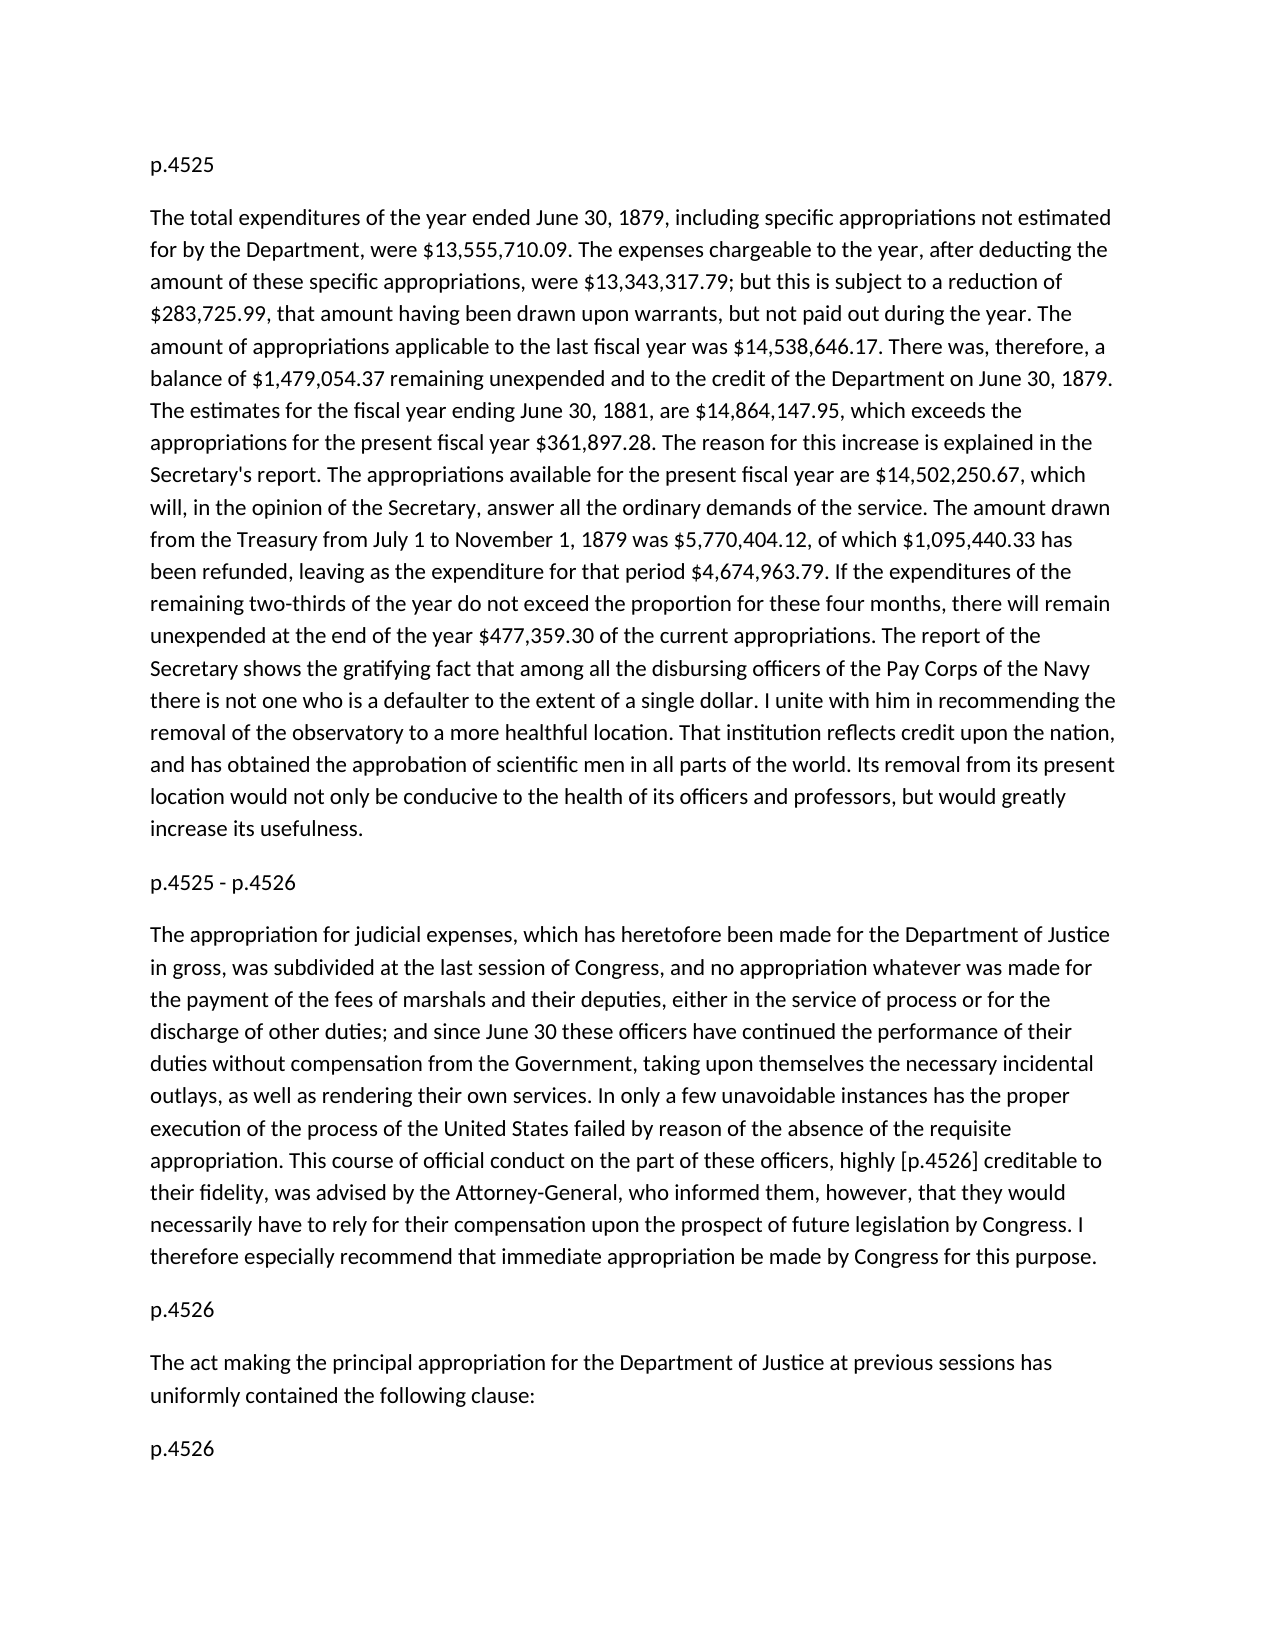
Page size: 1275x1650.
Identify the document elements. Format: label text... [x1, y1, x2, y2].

text p.4526 [150, 1296, 1125, 1323]
text p.4526 [150, 1434, 1125, 1462]
text p.4525 [150, 150, 1125, 178]
text The appropriation for judicial expenses, which has heretofore been made for the Department of Justice in gross, was subdivided at the last session of Congress, and no appropriation whatever was made for the payment of the fees of marshals and their deputies, either in the service of process or for the discharge of other duties; and since June 30 these officers have continued the performance of their duties without compensation from the Government, taking upon themselves the necessary incidental outlays, as well as rendering their own services. In only a few unavoidable instances has the proper execution of the process of the United States failed by reason of the absence of the requisite appropriation. This course of official conduct on the part of these officers, highly [p.4526] creditable to their fidelity, was advised by the Attorney-General, who informed them, however, that they would necessarily have to rely for their compensation upon the prospect of future legislation by Congress. I therefore especially recommend that immediate appropriation be made by Congress for this purpose. [150, 921, 1125, 1271]
text The act making the principal appropriation for the Department of Justice at previous sessions has uniformly contained the following clause: [150, 1348, 1125, 1409]
text p.4525 - p.4526 [150, 868, 1125, 896]
text The total expenditures of the year ended June 30, 1879, including specific appropriations not estimated for by the Department, were $13,555,710.09. The expenses chargeable to the year, after deducting the amount of these specific appropriations, were $13,343,317.79; but this is subject to a reduction of $283,725.99, that amount having been drawn upon warrants, but not paid out during the year. The amount of appropriations applicable to the last fiscal year was $14,538,646.17. There was, therefore, a balance of $1,479,054.37 remaining unexpended and to the credit of the Department on June 30, 1879. The estimates for the fiscal year ending June 30, 1881, are $14,864,147.95, which exceeds the appropriations for the present fiscal year $361,897.28. The reason for this increase is explained in the Secretary's report. The appropriations available for the present fiscal year are $14,502,250.67, which will, in the opinion of the Secretary, answer all the ordinary demands of the service. The amount drawn from the Treasury from July 1 to November 1, 1879 was $5,770,404.12, of which $1,095,440.33 has been refunded, leaving as the expenditure for that period $4,674,963.79. If the expenditures of the remaining two-thirds of the year do not exceed the proportion for these four months, there will remain unexpended at the end of the year $477,359.30 of the current appropriations. The report of the Secretary shows the gratifying fact that among all the disbursing officers of the Pay Corps of the Navy there is not one who is a defaulter to the extent of a single dollar. I unite with him in recommending the removal of the observatory to a more healthful location. That institution reflects credit upon the nation, and has obtained the approbation of scientific men in all parts of the world. Its removal from its present location would not only be conducive to the health of its officers and professors, but would greatly increase its usefulness. [150, 203, 1125, 843]
